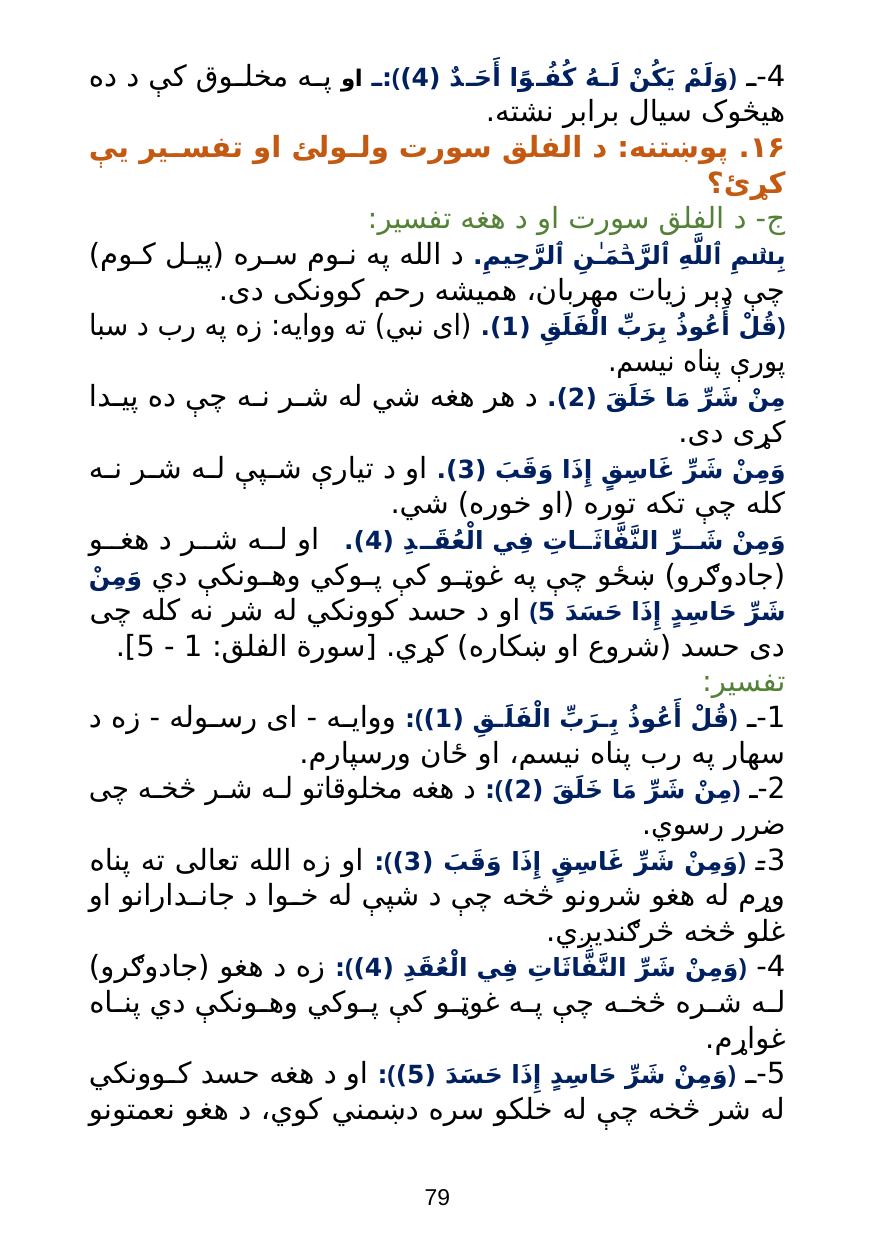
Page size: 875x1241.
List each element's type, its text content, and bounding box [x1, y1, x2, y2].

text تفسير: [89, 665, 785, 699]
text 1- ﴿قُلْ أَعُوذُ بِرَبِّ الْفَلَقِ (1)﴾: ووایه - ای رسوله - زه د سهار په رب پناه نیسم، او ځان ورسپارم. [89, 700, 785, 770]
text وَمِنْ شَرِّ غَاسِقٍ إِذَا وَقَبَ (3). او د تیارې شپې له شر نه كله چې تكه توره (او خوره) شي. [89, 451, 785, 521]
text وَمِنْ شَرِّ النَّفَّاثَاتِ فِي الْعُقَدِ (4). او له شر د هغو (جادوګرو) ښځو چې په غوټو كې پوكي وهونكې دي وَمِنْ شَرِّ حَاسِدٍ إِذَا حَسَدَ 5﴾ او د حسد كوونكي له شر نه كله چی دى حسد (شروع او ښكاره) كړي. [سورة الفلق: 1 - 5]. [89, 522, 785, 663]
text ج- د الفلق سورت او د هغه تفسیر: [89, 202, 785, 236]
text ۱۶. پوښتنه: د الفلق سورت ولولئ او تفسیر یې کړئ؟ [89, 130, 785, 200]
text ﴿قُلْ أَعُوذُ بِرَبِّ الْفَلَقِ (1). (اى نبي) ته ووایه: زه په رب د سبا پورې پناه نيسم. [89, 308, 785, 378]
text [89, 1057, 785, 1126]
text 3- ﴿وَمِنْ شَرِّ غَاسِقٍ إِذَا وَقَبَ (3)﴾: او زه الله تعالی ته پناه وړم له هغو شرونو څخه چې د شپې له خوا د جاندارانو او غلو څخه څرګندیږي. [89, 843, 785, 948]
text 4- ﴿وَلَمْ يَكُنْ لَهُ كُفُوًا أَحَدٌ (4)﴾: او په مخلوق کې د ده هیڅوک سیال برابر نشته. [89, 59, 785, 129]
text بِسۡمِ ٱللَّهِ ٱلرَّحۡمَـٰنِ ٱلرَّحِیمِ. د الله په نوم سره (پیل كوم) چې ډېر زيات مهربان، همیشه رحم كوونكى دى. [89, 237, 785, 307]
text مِنْ شَرِّ مَا خَلَقَ (2). د هر هغه شي له شر نه چې ده پیدا كړى دى. [89, 380, 785, 449]
text 4- ﴿وَمِنْ شَرِّ النَّفَّاثَاتِ فِي الْعُقَدِ (4)﴾: زه د هغو (جادوګرو) له شره څخه چې په غوټو كې پوكي وهونكې دي پناه غواړم. [89, 950, 785, 1055]
text 2- ﴿مِنْ شَرِّ مَا خَلَقَ (2)﴾: د هغه مخلوقات‍و له شر څخه چی ضرر رسوي. [89, 772, 785, 841]
